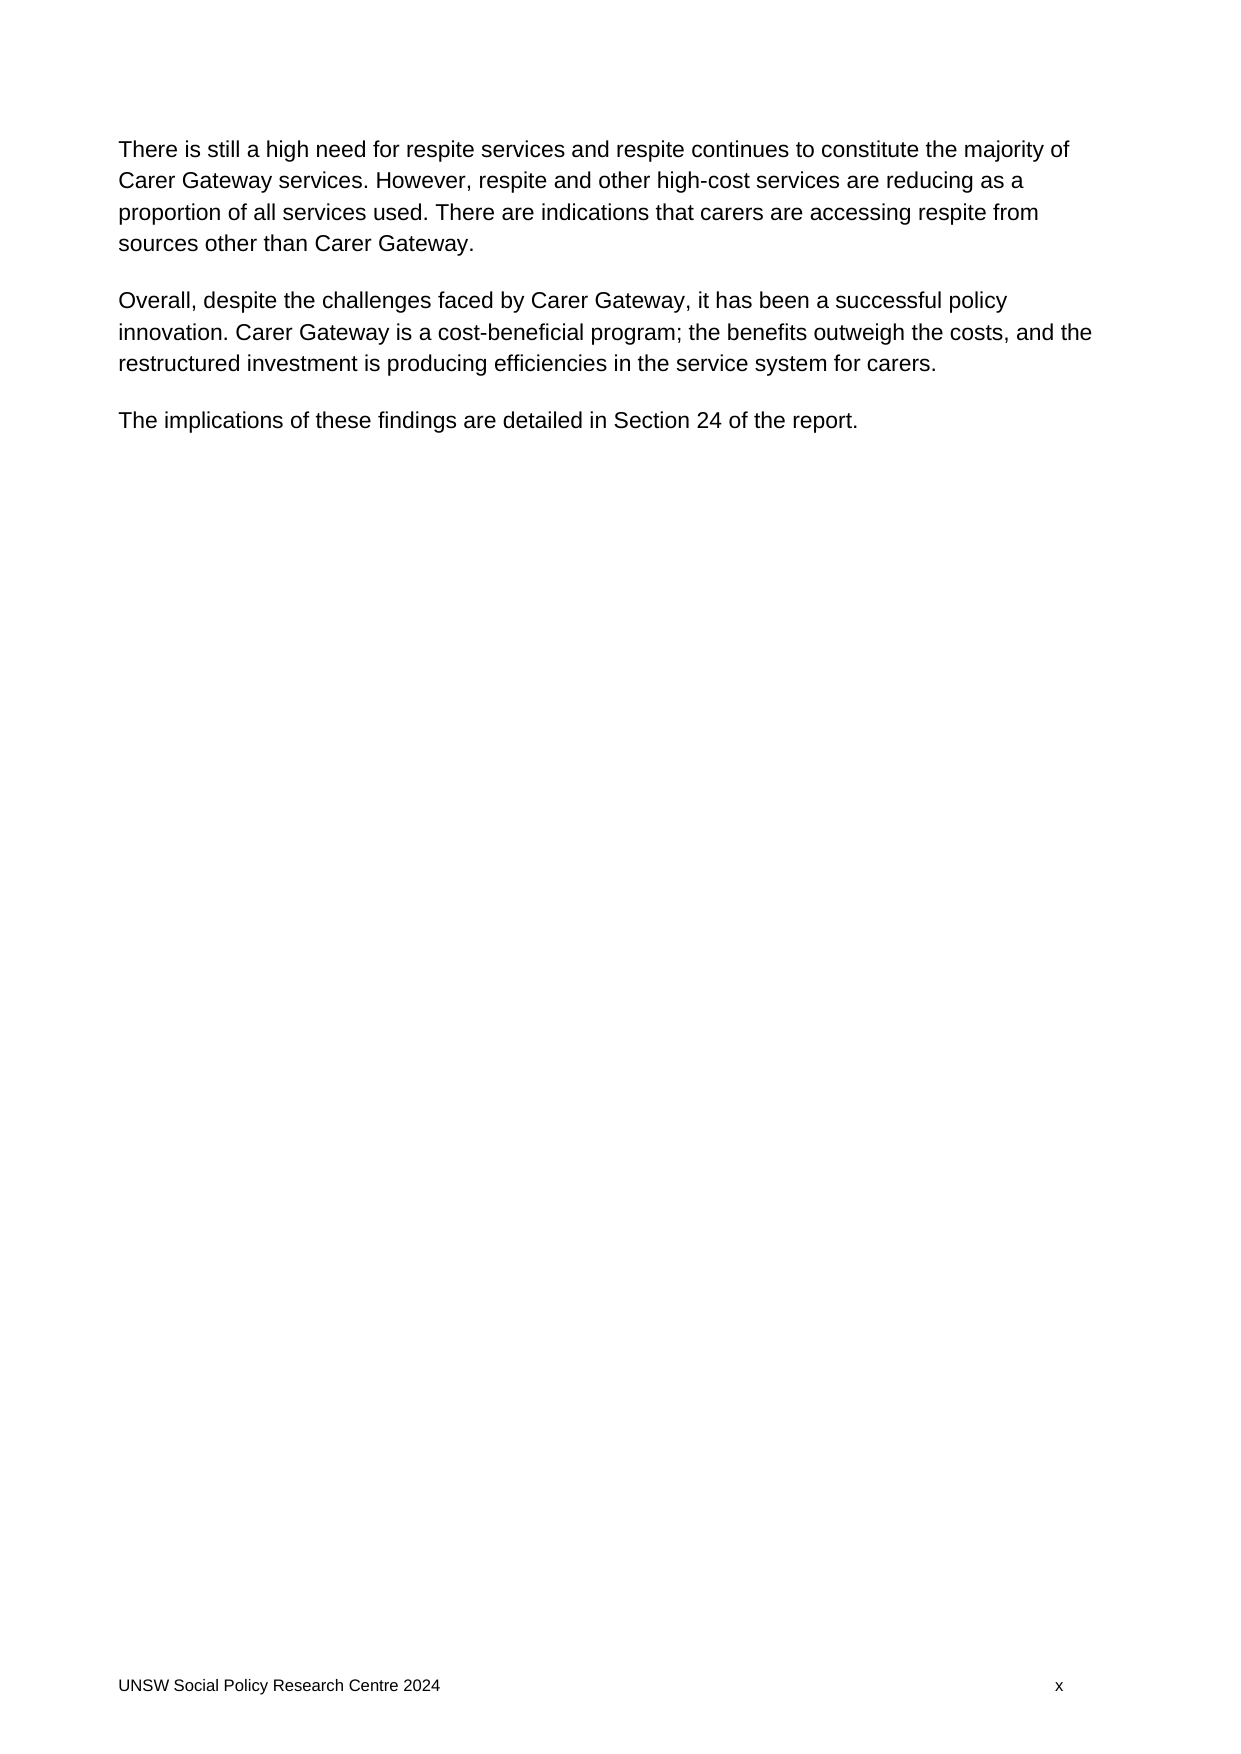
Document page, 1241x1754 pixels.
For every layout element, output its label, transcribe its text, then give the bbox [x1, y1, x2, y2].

text Overall, despite the challenges faced by Carer Gateway, it has been a successful policy innovation. Carer Gateway is a cost-beneficial program; the benefits outweigh the costs, and the restructured investment is producing efficiencies in the service system for carers. [118, 287, 1122, 376]
text There is still a high need for respite services and respite continues to constitute the majority of Carer Gateway services. However, respite and other high-cost services are reducing as a proportion of all services used. There are indications that carers are accessing respite from sources other than Carer Gateway. [118, 136, 1122, 257]
text The implications of these findings are detailed in Section 24 of the report. [118, 407, 1122, 433]
